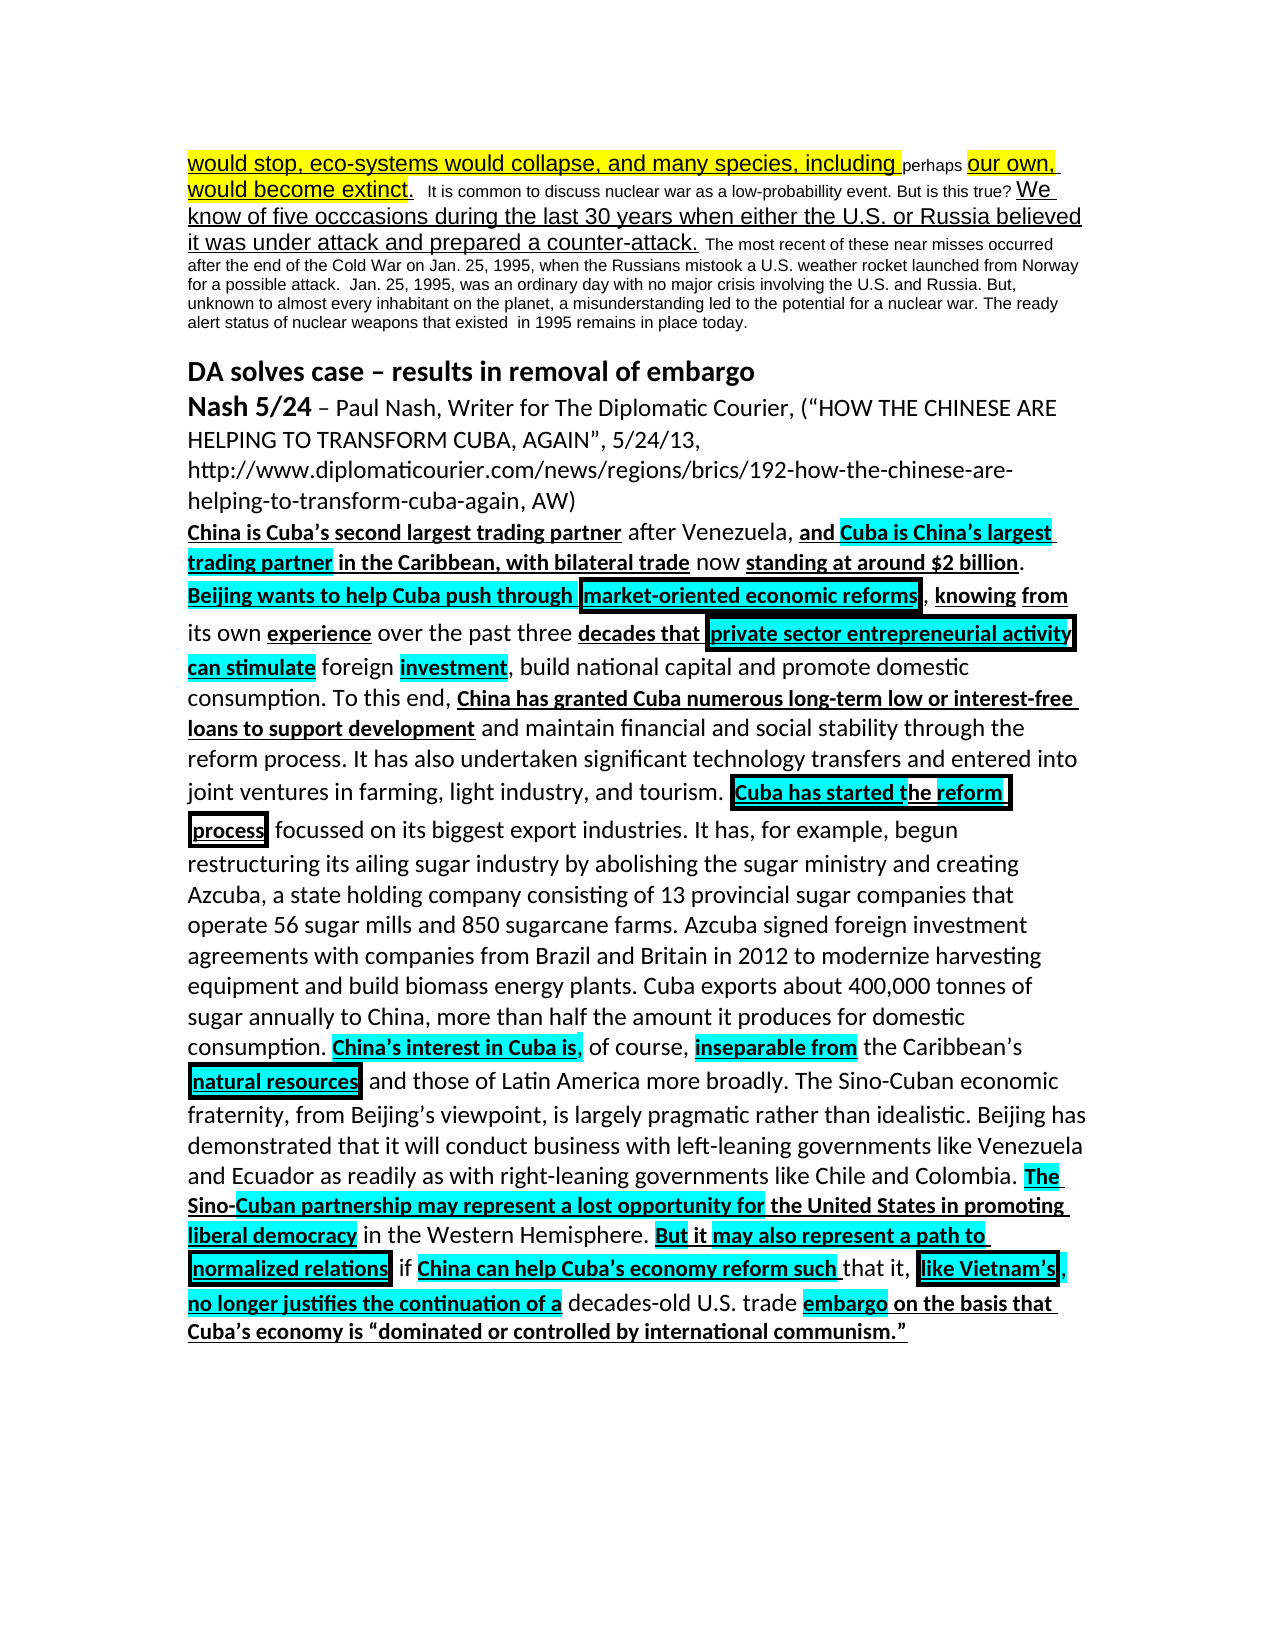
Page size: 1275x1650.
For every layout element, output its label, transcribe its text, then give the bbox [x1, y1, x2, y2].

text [187, 150, 1087, 332]
text China is Cuba’s second largest trading partner after Venezuela, and Cuba is China’s largest trading partner in the Caribbean, with bilateral trade now standing at around $2 billion. Beijing wants to help Cuba push through market-oriented economic reforms, knowing from its own experience over the past three decades that private sector entrepreneurial activity can stimulate foreign investment, build national capital and promote domestic consumption. To this end, China has granted Cuba numerous long-term low or interest-free loans to support development and maintain financial and social stability through the reform process. It has also undertaken significant technology transfers and entered into joint ventures in farming, light industry, and tourism. Cuba has started the reform process focussed on its biggest export industries. It has, for example, begun restructuring its ailing sugar industry by abolishing the sugar ministry and creating Azcuba, a state holding company consisting of 13 provincial sugar companies that operate 56 sugar mills and 850 sugarcane farms. Azcuba signed foreign investment agreements with companies from Brazil and Britain in 2012 to modernize harvesting equipment and build biomass energy plants. Cuba exports about 400,000 tonnes of sugar annually to China, more than half the amount it produces for domestic consumption. China’s interest in Cuba is, of course, inseparable from the Caribbean’s natural resources and those of Latin America more broadly. The Sino-Cuban economic fraternity, from Beijing’s viewpoint, is largely pragmatic rather than idealistic. Beijing has demonstrated that it will conduct business with left-leaning governments like Venezuela and Ecuador as readily as with right-leaning governments like Chile and Colombia. The Sino-Cuban partnership may represent a lost opportunity for the United States in promoting liberal democracy in the Western Hemisphere. But it may also represent a path to normalized relations if China can help Cuba’s economy reform such that it, like Vietnam’s, no longer justifies the continuation of a decades-old U.S. trade embargo on the basis that Cuba’s economy is “dominated or controlled by international communism.” [187, 516, 1087, 1346]
subtitle DA solves case – results in removal of embargo [187, 353, 1087, 388]
text Nash 5/24 – Paul Nash, Writer for The Diplomatic Courier, (“HOW THE CHINESE ARE HELPING TO TRANSFORM CUBA, AGAIN”, 5/24/13, http://www.diplomaticourier.com/news/regions/brics/192-how-the-chinese-are-helping-to-transform-cuba-again, AW) [187, 388, 1087, 516]
